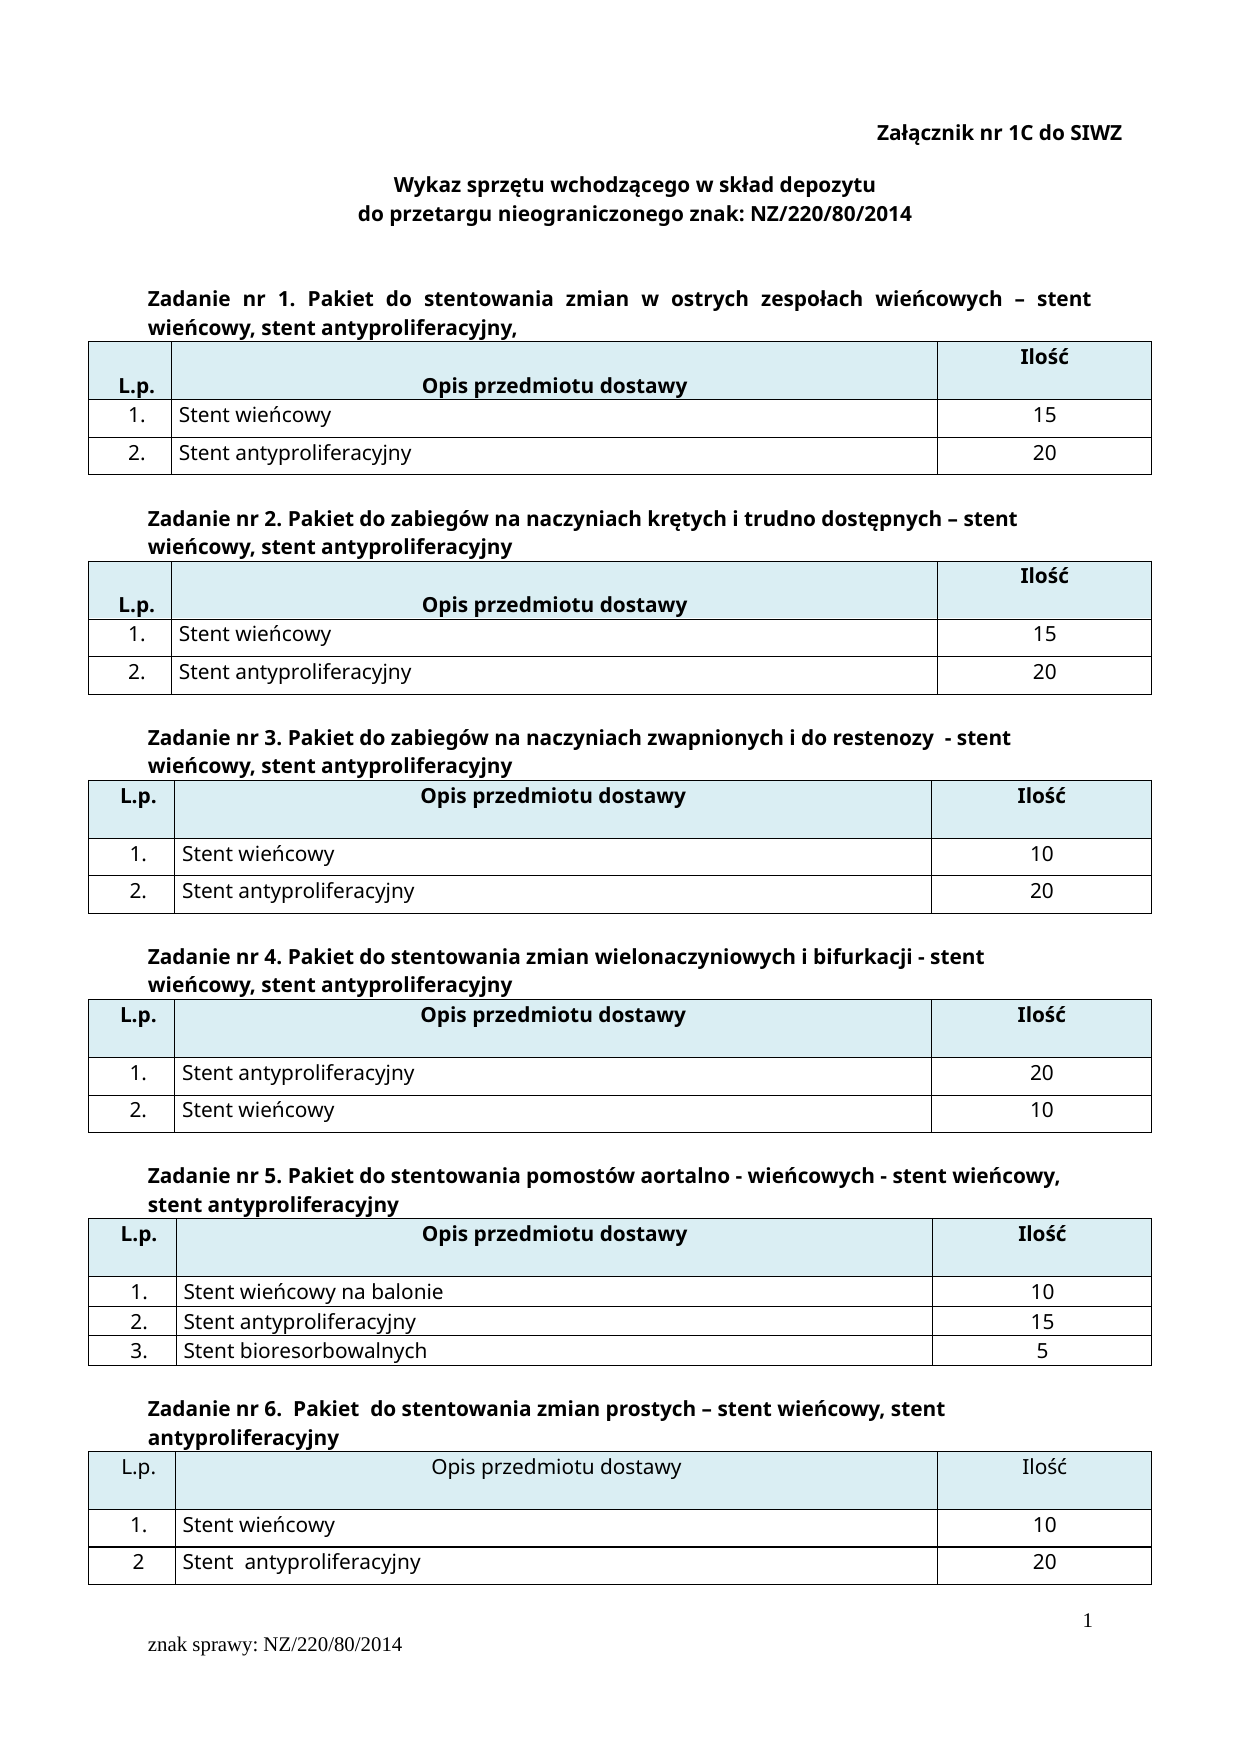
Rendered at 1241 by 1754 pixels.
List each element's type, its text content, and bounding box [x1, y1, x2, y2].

table_cell 2. [89, 876, 174, 913]
table_cell 1. [89, 1277, 176, 1306]
table_header L.p. [89, 1219, 176, 1276]
text do przetargu nieograniczonego znak: NZ/220/80/2014 [148, 199, 1122, 227]
text Zadanie nr 1. Pakiet do stentowania zmian w ostrych zespołach wieńcowych – stent wieńcowy, stent antyproliferacyjny, [148, 284, 1092, 341]
table_cell Stent wieńcowy [172, 400, 937, 437]
table_cell 2. [89, 657, 171, 693]
table_cell 10 [932, 1096, 1151, 1132]
table_cell 10 [933, 1277, 1151, 1306]
text Zadanie nr 5. Pakiet do stentowania pomostów aortalno - wieńcowych - stent wieńcowy, stent antyproliferacyjny [148, 1161, 1092, 1218]
text Zadanie nr 2. Pakiet do zabiegów na naczyniach krętych i trudno dostępnych – stent wieńcowy, stent antyproliferacyjny [148, 504, 1092, 561]
table_cell 1. [89, 1058, 174, 1094]
table_cell Stent wieńcowy [175, 839, 931, 875]
table_header Ilość [933, 1219, 1151, 1276]
table_cell Stent wieńcowy na balonie [177, 1277, 932, 1306]
table_cell Stent antyproliferacyjny [175, 1058, 931, 1094]
table_cell Stent wieńcowy [175, 1096, 931, 1132]
table_cell 2 [89, 1548, 175, 1584]
table_cell 3. [89, 1336, 176, 1365]
table_cell 15 [938, 620, 1151, 656]
table_header L.p. [89, 1452, 175, 1509]
table_cell Stent antyproliferacyjny [172, 657, 937, 693]
text Załącznik nr 1C do SIWZ [148, 118, 1122, 147]
table_header Opis przedmiotu dostawy [172, 342, 937, 399]
table_cell 1. [89, 400, 171, 437]
table_cell Stent antyproliferacyjny [176, 1548, 937, 1584]
table_cell 1. [89, 620, 171, 656]
table_cell Stent antyproliferacyjny [177, 1307, 932, 1335]
table_cell 10 [938, 1510, 1151, 1546]
table_header Ilość [938, 342, 1151, 399]
table_header L.p. [89, 342, 171, 399]
table_cell Stent antyproliferacyjny [175, 876, 931, 913]
table_header Opis przedmiotu dostawy [175, 1000, 931, 1057]
table_cell 1. [89, 1510, 175, 1546]
table_header L.p. [89, 1000, 174, 1057]
table_header Opis przedmiotu dostawy [172, 562, 937, 618]
table_cell 15 [933, 1307, 1151, 1335]
table_header Opis przedmiotu dostawy [175, 781, 931, 838]
table_header Opis przedmiotu dostawy [177, 1219, 932, 1276]
table_cell Stent wieńcowy [176, 1510, 937, 1546]
table_header Opis przedmiotu dostawy [176, 1452, 937, 1509]
table_cell 20 [938, 657, 1151, 693]
table_cell 20 [938, 1548, 1151, 1584]
table_cell 20 [932, 876, 1151, 913]
table_header Ilość [938, 562, 1151, 618]
table_header Ilość [932, 781, 1151, 838]
text Zadanie nr 6. Pakiet do stentowania zmian prostych – stent wieńcowy, stent antyproliferacyjny [148, 1394, 1092, 1451]
table_header Ilość [938, 1452, 1151, 1509]
table_cell 10 [932, 839, 1151, 875]
table_cell 2. [89, 438, 171, 474]
table_cell Stent wieńcowy [172, 620, 937, 656]
table_cell 1. [89, 839, 174, 875]
table_cell Stent antyproliferacyjny [172, 438, 937, 474]
table_header Ilość [932, 1000, 1151, 1057]
table_cell Stent bioresorbowalnych [177, 1336, 932, 1365]
table_cell 15 [938, 400, 1151, 437]
table_header L.p. [89, 781, 174, 838]
table_cell 2. [89, 1307, 176, 1335]
table_cell 5 [933, 1336, 1151, 1365]
table_cell 2. [89, 1096, 174, 1132]
table_cell 20 [932, 1058, 1151, 1094]
text Zadanie nr 4. Pakiet do stentowania zmian wielonaczyniowych i bifurkacji - stent wieńcowy, stent antyproliferacyjny [148, 942, 1092, 999]
text Wykaz sprzętu wchodzącego w skład depozytu [148, 171, 1122, 199]
text Zadanie nr 3. Pakiet do zabiegów na naczyniach zwapnionych i do restenozy - stent wieńcowy, stent antyproliferacyjny [148, 723, 1092, 780]
table_header L.p. [89, 562, 171, 618]
table_cell 20 [938, 438, 1151, 474]
